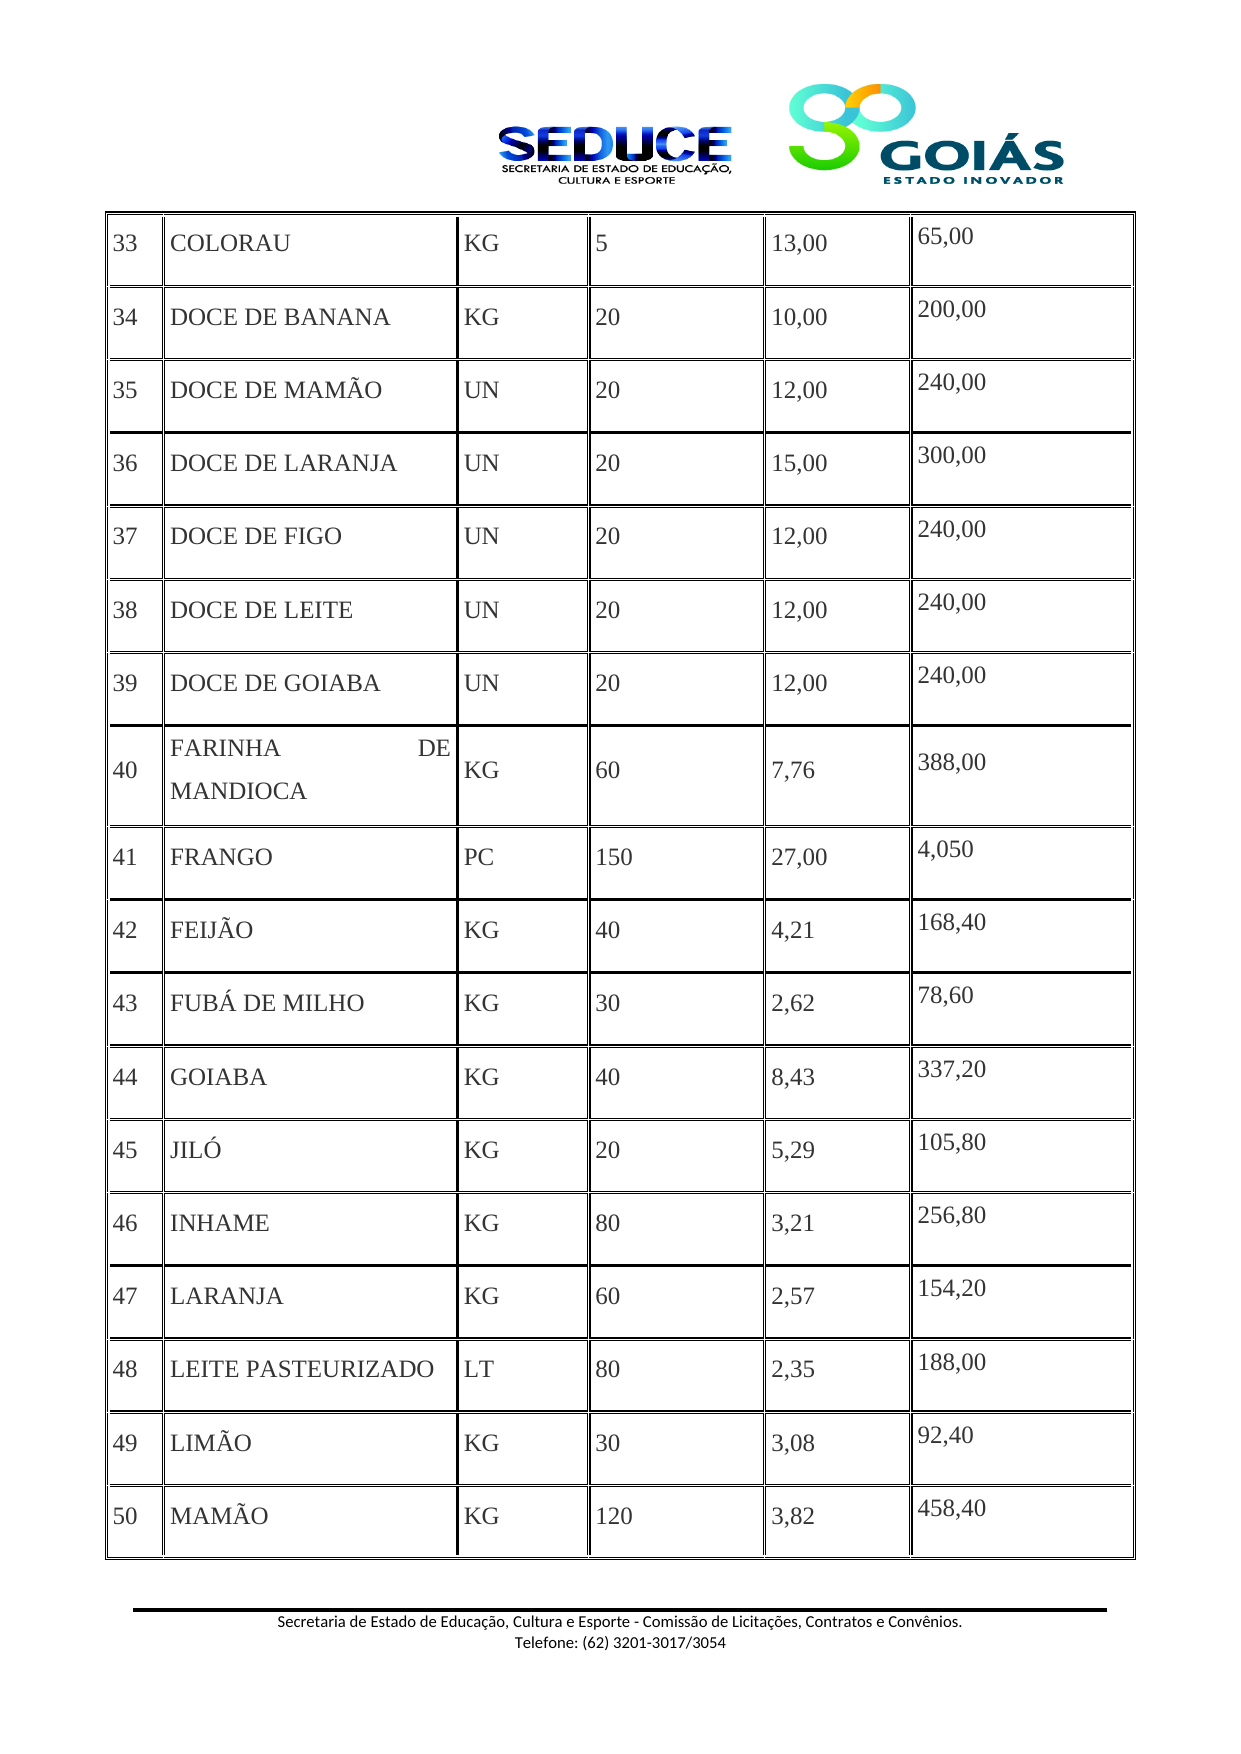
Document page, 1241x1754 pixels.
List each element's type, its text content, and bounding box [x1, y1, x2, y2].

table_cell 240,00 [913, 504, 1133, 577]
table_cell 8,43 [766, 1048, 909, 1117]
table_cell 33 [108, 215, 164, 284]
table_cell 300,00 [913, 431, 1133, 504]
table_cell 30 [591, 974, 763, 1044]
table_cell 45 [108, 1118, 162, 1191]
table_cell 2,35 [766, 1341, 909, 1410]
table_cell LEITE PASTEURIZADO [165, 1341, 456, 1410]
table_cell DOCE DE GOIABA [165, 654, 456, 724]
table_cell 36 [108, 431, 162, 504]
table_cell 337,20 [913, 1044, 1133, 1117]
table_cell KG [459, 1048, 587, 1117]
table_cell LT [459, 1341, 587, 1410]
table_cell FUBÁ DE MILHO [165, 974, 456, 1044]
table_cell 46 [106, 1191, 164, 1264]
table_cell 47 [108, 1264, 162, 1337]
table_cell KG [457, 1484, 589, 1557]
table_cell 10,00 [766, 288, 909, 358]
table_cell 2,62 [766, 974, 909, 1044]
table_cell KG [459, 727, 587, 824]
table_cell KG [459, 1414, 587, 1484]
table_cell 35 [106, 358, 164, 431]
table_cell 48 [108, 1337, 162, 1410]
table_cell 43 [108, 971, 162, 1044]
table_cell FARINHA DE MANDIOCA [165, 727, 456, 824]
table_cell 5 [589, 215, 765, 284]
table_cell LIMÃO [165, 1414, 456, 1484]
table_cell 4,21 [766, 901, 909, 971]
picture [477, 73, 1108, 211]
table_cell 12,00 [766, 654, 909, 724]
table_cell LARANJA [165, 1267, 456, 1337]
table_cell 240,00 [911, 651, 1134, 724]
table_cell 12,00 [766, 361, 909, 431]
table_cell KG [459, 288, 587, 358]
table_cell 3,82 [765, 1484, 911, 1557]
table_cell 42 [106, 898, 162, 971]
table_cell 13,00 [765, 213, 911, 284]
table_cell KG [459, 901, 587, 971]
table_cell JILÓ [165, 1121, 456, 1191]
table_cell 40 [108, 724, 162, 824]
table_cell 27,00 [766, 828, 909, 898]
table_cell 5,29 [766, 1121, 909, 1191]
table_cell GOIABA [165, 1048, 456, 1117]
table_cell COLORAU [164, 215, 457, 284]
table_cell KG [459, 1121, 587, 1191]
table_cell FEIJÃO [165, 901, 456, 971]
table_cell 92,40 [913, 1410, 1133, 1484]
table_cell UN [459, 654, 587, 724]
table_cell 78,60 [913, 971, 1133, 1044]
table_cell 200,00 [913, 285, 1133, 358]
table_cell DOCE DE BANANA [165, 288, 456, 358]
table_cell 120 [589, 1487, 765, 1557]
table_cell 150 [591, 828, 763, 898]
table_cell 39 [106, 651, 164, 724]
table_cell KG [459, 1194, 587, 1264]
table_cell 44 [108, 1044, 162, 1117]
table_cell KG [459, 974, 587, 1044]
table_cell 60 [591, 727, 763, 824]
table_cell 20 [591, 1121, 763, 1191]
table_cell 50 [106, 1484, 164, 1557]
table_cell 388,00 [913, 724, 1133, 824]
table_cell 12,00 [766, 508, 909, 577]
table_cell 168,40 [913, 898, 1134, 971]
table_cell 105,80 [913, 1118, 1133, 1191]
table_cell KG [459, 1267, 587, 1337]
table_cell 80 [591, 1341, 763, 1410]
table_cell 7,76 [766, 727, 909, 824]
table_cell 49 [108, 1410, 162, 1484]
table_cell 20 [591, 654, 763, 724]
table_cell 37 [108, 504, 162, 577]
table_cell MAMÃO [164, 1487, 457, 1557]
table_cell KG [457, 213, 589, 284]
table_cell 2,57 [766, 1267, 909, 1337]
table_cell FRANGO [165, 828, 456, 898]
table_cell 20 [591, 508, 763, 577]
table_cell 4,050 [913, 825, 1133, 898]
table_cell UN [459, 581, 587, 651]
table_cell 20 [591, 361, 763, 431]
table_cell 40 [591, 1048, 763, 1117]
table_cell UN [459, 434, 587, 504]
table_cell 3,08 [766, 1414, 909, 1484]
table_cell 256,80 [911, 1191, 1134, 1264]
table_cell 30 [591, 1414, 763, 1484]
table_cell 38 [108, 578, 162, 651]
table_cell 188,00 [913, 1337, 1133, 1410]
table_cell 240,00 [911, 358, 1134, 431]
table_cell DOCE DE MAMÃO [165, 361, 456, 431]
table_cell 40 [591, 901, 763, 971]
table_cell UN [459, 361, 587, 431]
table_cell 65,00 [911, 215, 1133, 284]
table_cell 60 [591, 1267, 763, 1337]
table_cell UN [459, 508, 587, 577]
table_cell DOCE DE LEITE [165, 581, 456, 651]
table_cell 12,00 [766, 581, 909, 651]
table_cell INHAME [165, 1194, 456, 1264]
table_cell PC [459, 828, 587, 898]
table_cell 34 [108, 285, 162, 358]
table_cell 154,20 [913, 1264, 1133, 1337]
table_cell 3,21 [766, 1194, 909, 1264]
table_cell 240,00 [913, 578, 1133, 651]
table_cell 20 [591, 581, 763, 651]
table_cell 20 [591, 434, 763, 504]
table_cell 15,00 [766, 434, 909, 504]
table_cell 41 [108, 825, 162, 898]
table_cell DOCE DE FIGO [165, 508, 456, 577]
table_cell 20 [591, 288, 763, 358]
table_cell DOCE DE LARANJA [165, 434, 456, 504]
table_cell 458,40 [911, 1484, 1134, 1557]
table_cell 80 [591, 1194, 763, 1264]
